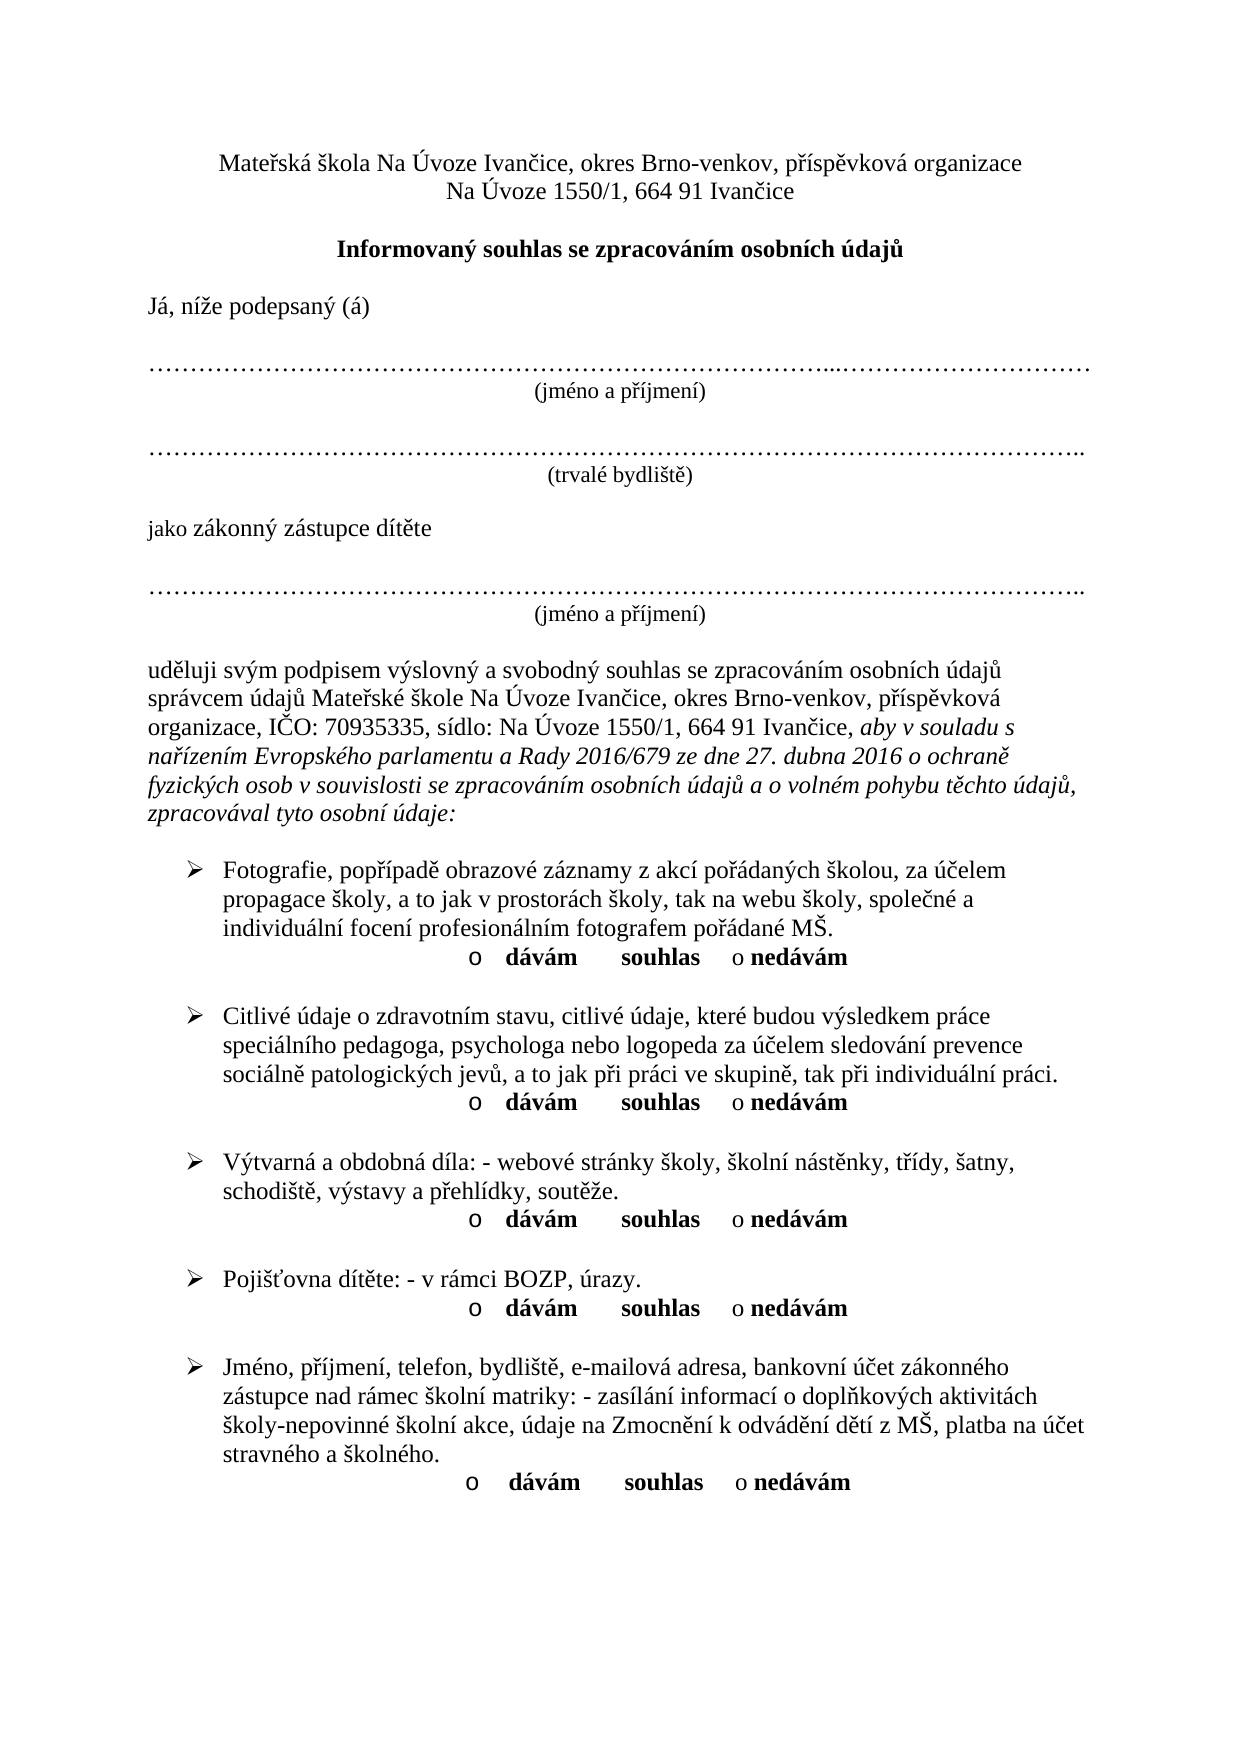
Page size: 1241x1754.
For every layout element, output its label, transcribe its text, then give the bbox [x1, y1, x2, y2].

list dávám souhlas o nedávám [223, 942, 1093, 972]
list Fotografie, popřípadě obrazové záznamy z akcí pořádaných školou, za účelem propagace školy, a to jak v prostorách školy, tak na webu školy, společné a individuální focení profesionálním fotografem pořádané MŠ. [185, 855, 1093, 942]
text ………………………………………………………………………………………………….. [148, 571, 1093, 600]
list dávám souhlas o nedávám [223, 1087, 1093, 1118]
text Mateřská škola Na Úvoze Ivančice, okres Brno-venkov, příspěvková organizace [148, 148, 1093, 176]
text ………………………………………………………………………………………………….. [148, 432, 1093, 461]
list Pojišťovna dítěte: - v rámci BOZP, úrazy. [185, 1264, 1093, 1293]
list dávám souhlas o nedávám [223, 1293, 1093, 1324]
text jako zákonný zástupce dítěte [148, 513, 1093, 542]
list dávám souhlas o nedávám [223, 1204, 1093, 1235]
text (jméno a příjmení) [148, 600, 1093, 626]
text Na Úvoze 1550/1, 664 91 Ivančice [148, 176, 1093, 205]
text (trvalé bydliště) [148, 461, 1093, 487]
text Já, níže podepsaný (á) [148, 291, 1093, 320]
text (jméno a příjmení) [148, 377, 1093, 403]
list dávám souhlas o nedávám [223, 1467, 1093, 1498]
text ………………………………………………………………………...………………………… [148, 348, 1093, 377]
list Citlivé údaje o zdravotním stavu, citlivé údaje, které budou výsledkem práce speciálního pedagoga, psychologa nebo logopeda za účelem sledování prevence sociálně patologických jevů, a to jak při práci ve skupině, tak při individuální práci. [185, 1001, 1093, 1087]
text Informovaný souhlas se zpracováním osobních údajů [148, 234, 1093, 263]
list Jméno, příjmení, telefon, bydliště, e-mailová adresa, bankovní účet zákonného zástupce nad rámec školní matriky: - zasílání informací o doplňkových aktivitách školy-nepovinné školní akce, údaje na Zmocnění k odvádění dětí z MŠ, platba na účet stravného a školného. [185, 1352, 1093, 1467]
text uděluji svým podpisem výslovný a svobodný souhlas se zpracováním osobních údajů správcem údajů Mateřské škole Na Úvoze Ivančice, okres Brno-venkov, příspěvková organizace, IČO: 70935335, sídlo: Na Úvoze 1550/1, 664 91 Ivančice, aby v souladu s nařízením Evropského parlamentu a Rady 2016/679 ze dne 27. dubna 2016 o ochraně fyzických osob v souvislosti se zpracováním osobních údajů a o volném pohybu těchto údajů, zpracovával tyto osobní údaje: [148, 655, 1093, 827]
list Výtvarná a obdobná díla: - webové stránky školy, školní nástěnky, třídy, šatny, schodiště, výstavy a přehlídky, soutěže. [185, 1147, 1093, 1204]
